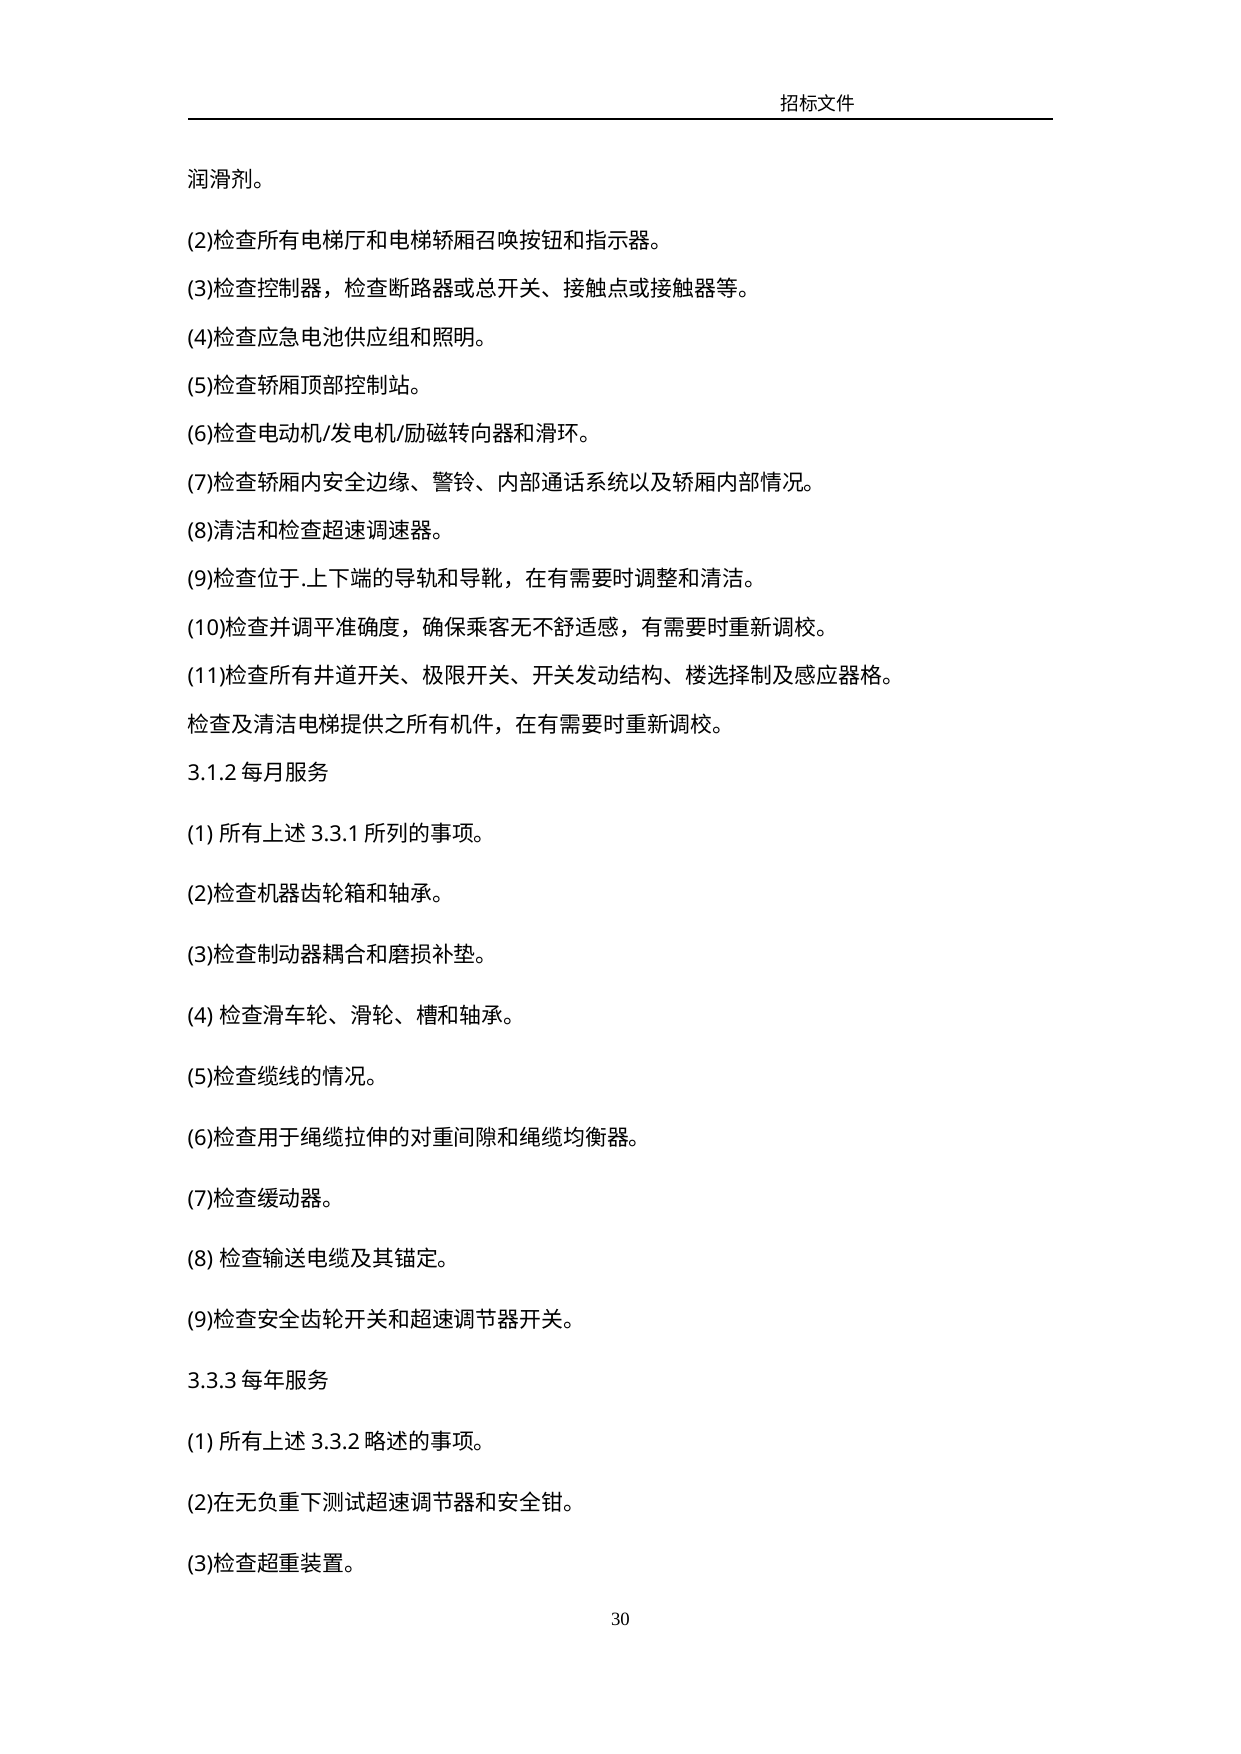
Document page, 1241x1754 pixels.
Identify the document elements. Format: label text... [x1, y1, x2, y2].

text (3)检查超重装置。 [187, 1545, 1053, 1578]
text (3)检查控制器，检查断路器或总开关、接触点或接触器等。 [187, 271, 1053, 304]
text (6)检查用于绳缆拉伸的对重间隙和绳缆均衡器。 [187, 1119, 1053, 1152]
text (3)检查制动器耦合和磨损补垫。 [187, 937, 1053, 969]
text 3.3.3每年服务 [187, 1363, 1053, 1395]
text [187, 162, 1053, 194]
text (7)检查轿厢内安全边缘、警铃、内部通话系统以及轿厢内部情况。 [187, 464, 1053, 497]
text (2)在无负重下测试超速调节器和安全钳。 [187, 1484, 1053, 1517]
text (9)检查安全齿轮开关和超速调节器开关。 [187, 1302, 1053, 1334]
text (11)检查所有井道开关、极限开关、开关发动结构、楼选择制及感应器格。 [187, 658, 1053, 690]
text 检查及清洁电梯提供之所有机件，在有需要时重新调校。 [187, 706, 1053, 739]
text (6)检查电动机/发电机/励磁转向器和滑环。 [187, 416, 1053, 449]
text (2)检查机器齿轮箱和轴承。 [187, 876, 1053, 909]
text (9)检查位于.上下端的导轨和导靴，在有需要时调整和清洁。 [187, 561, 1053, 594]
text (5)检查缆线的情况。 [187, 1059, 1053, 1091]
text 3.1.2每月服务 [187, 754, 1053, 787]
text (2)检查所有电梯厅和电梯轿厢召唤按钮和指示器。 [187, 223, 1053, 255]
text (7)检查缓动器。 [187, 1180, 1053, 1213]
text (4) 检查滑车轮、滑轮、槽和轴承。 [187, 998, 1053, 1030]
text (8) 检查输送电缆及其锚定。 [187, 1241, 1053, 1274]
text (8)清洁和检查超速调速器。 [187, 513, 1053, 545]
text (1) 所有上述3.3.1所列的事项。 [187, 815, 1053, 848]
text (10)检查并调平准确度，确保乘客无不舒适感，有需要时重新调校。 [187, 609, 1053, 642]
text (4)检查应急电池供应组和照明。 [187, 319, 1053, 352]
text (5)检查轿厢顶部控制站。 [187, 368, 1053, 400]
text (1) 所有上述3.3.2略述的事项。 [187, 1424, 1053, 1456]
